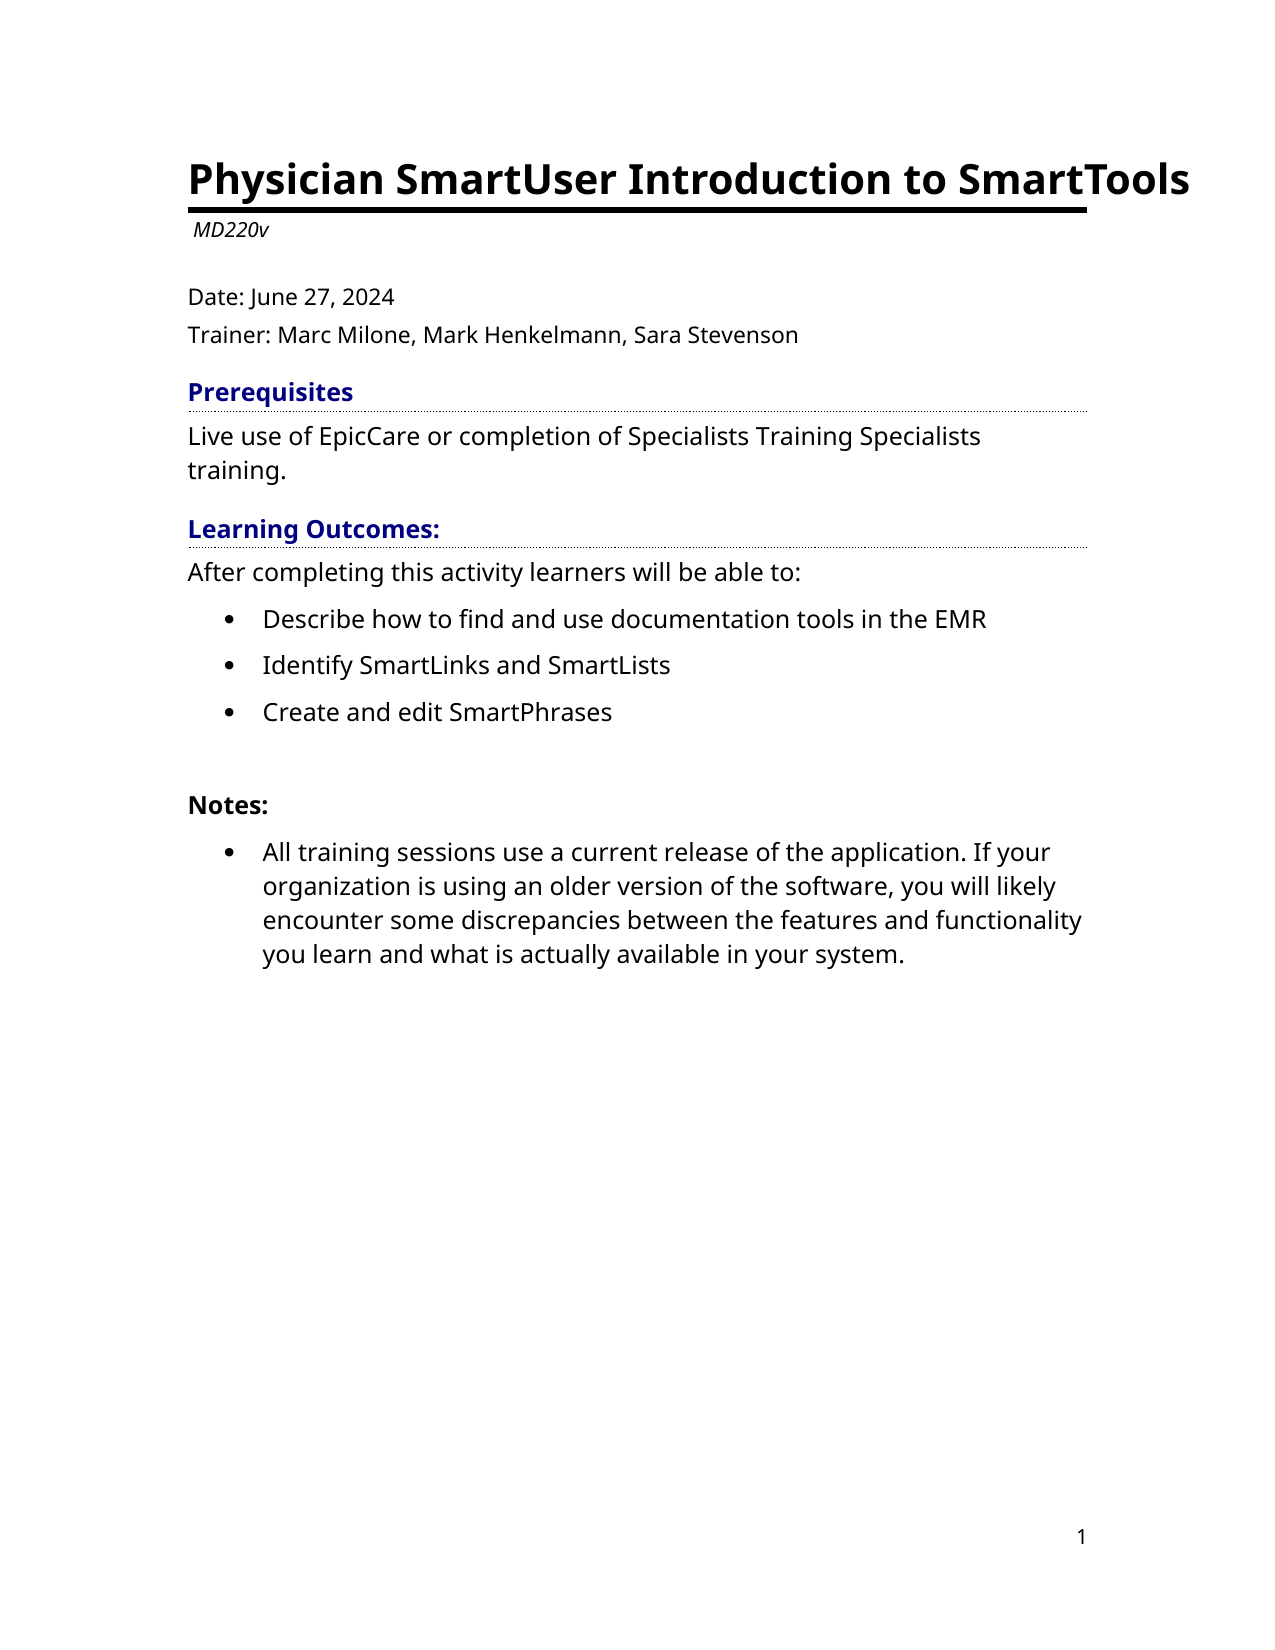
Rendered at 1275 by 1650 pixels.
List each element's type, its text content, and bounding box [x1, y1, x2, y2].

list All training sessions use a current release of the application. If your organization is using an older version of the software, you will likely encounter some discrepancies between the features and functionality you learn and what is actually available in your system. [225, 834, 1087, 970]
subtitle Physician SmartUser Introduction to SmartTools [187, 150, 1275, 207]
subtitle Learning Outcomes: [187, 511, 1087, 548]
text After completing this activity learners will be able to: [187, 555, 1087, 589]
text Notes: [187, 788, 1087, 822]
list Describe how to find and use documentation tools in the EMR [225, 601, 1087, 635]
list Identify SmartLinks and SmartLists [225, 648, 1087, 682]
subtitle Trainer: Marc Milone, Mark Henkelmann, Sara Stevenson [187, 318, 1087, 350]
subtitle Prerequisites [187, 375, 1087, 412]
text MD220v [187, 208, 1087, 243]
text Live use of EpicCare or completion of Specialists Training Specialists training. [187, 418, 1087, 486]
subtitle Date: June 27, 2024 [187, 281, 1087, 312]
list Create and edit SmartPhrases [225, 694, 1087, 728]
